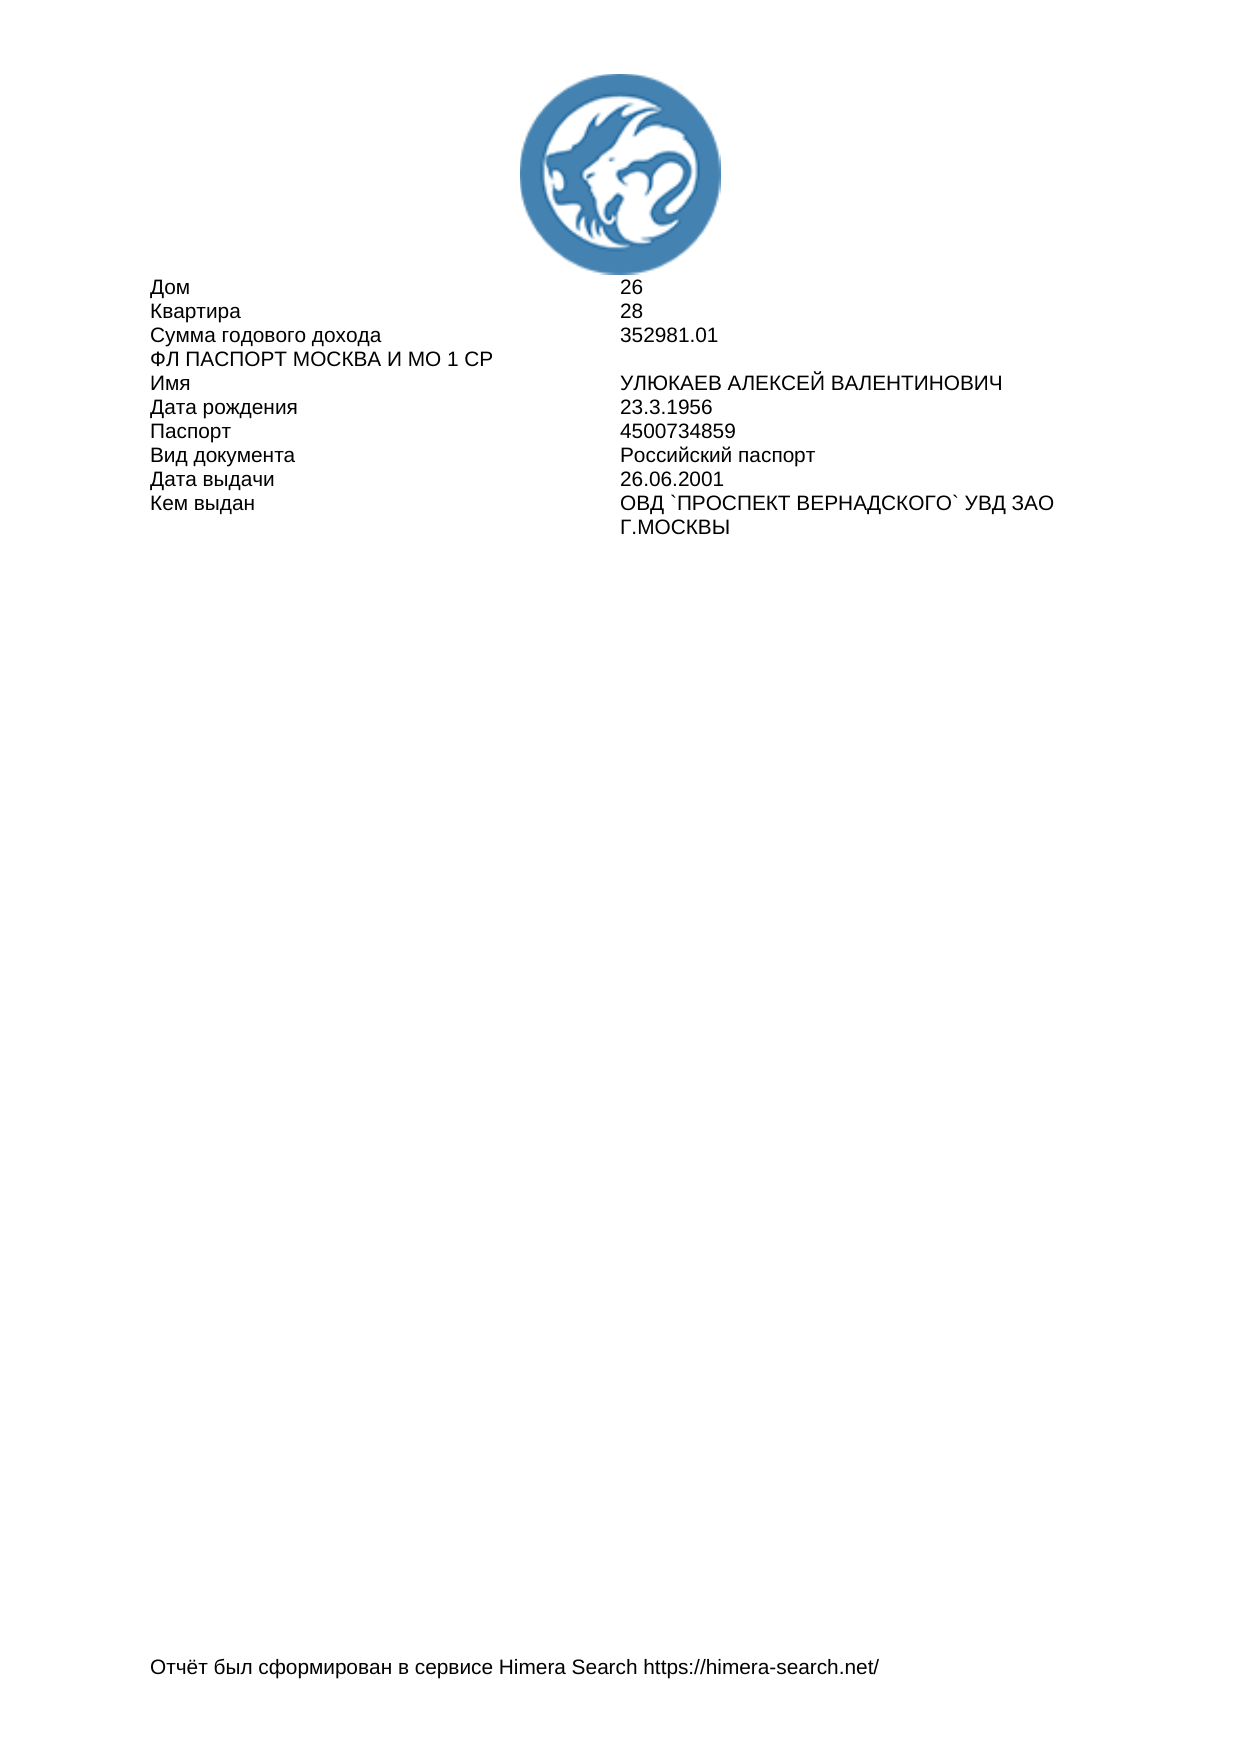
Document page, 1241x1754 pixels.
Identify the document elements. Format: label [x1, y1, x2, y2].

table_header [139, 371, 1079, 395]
picture [520, 74, 721, 275]
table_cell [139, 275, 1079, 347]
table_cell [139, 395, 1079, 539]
